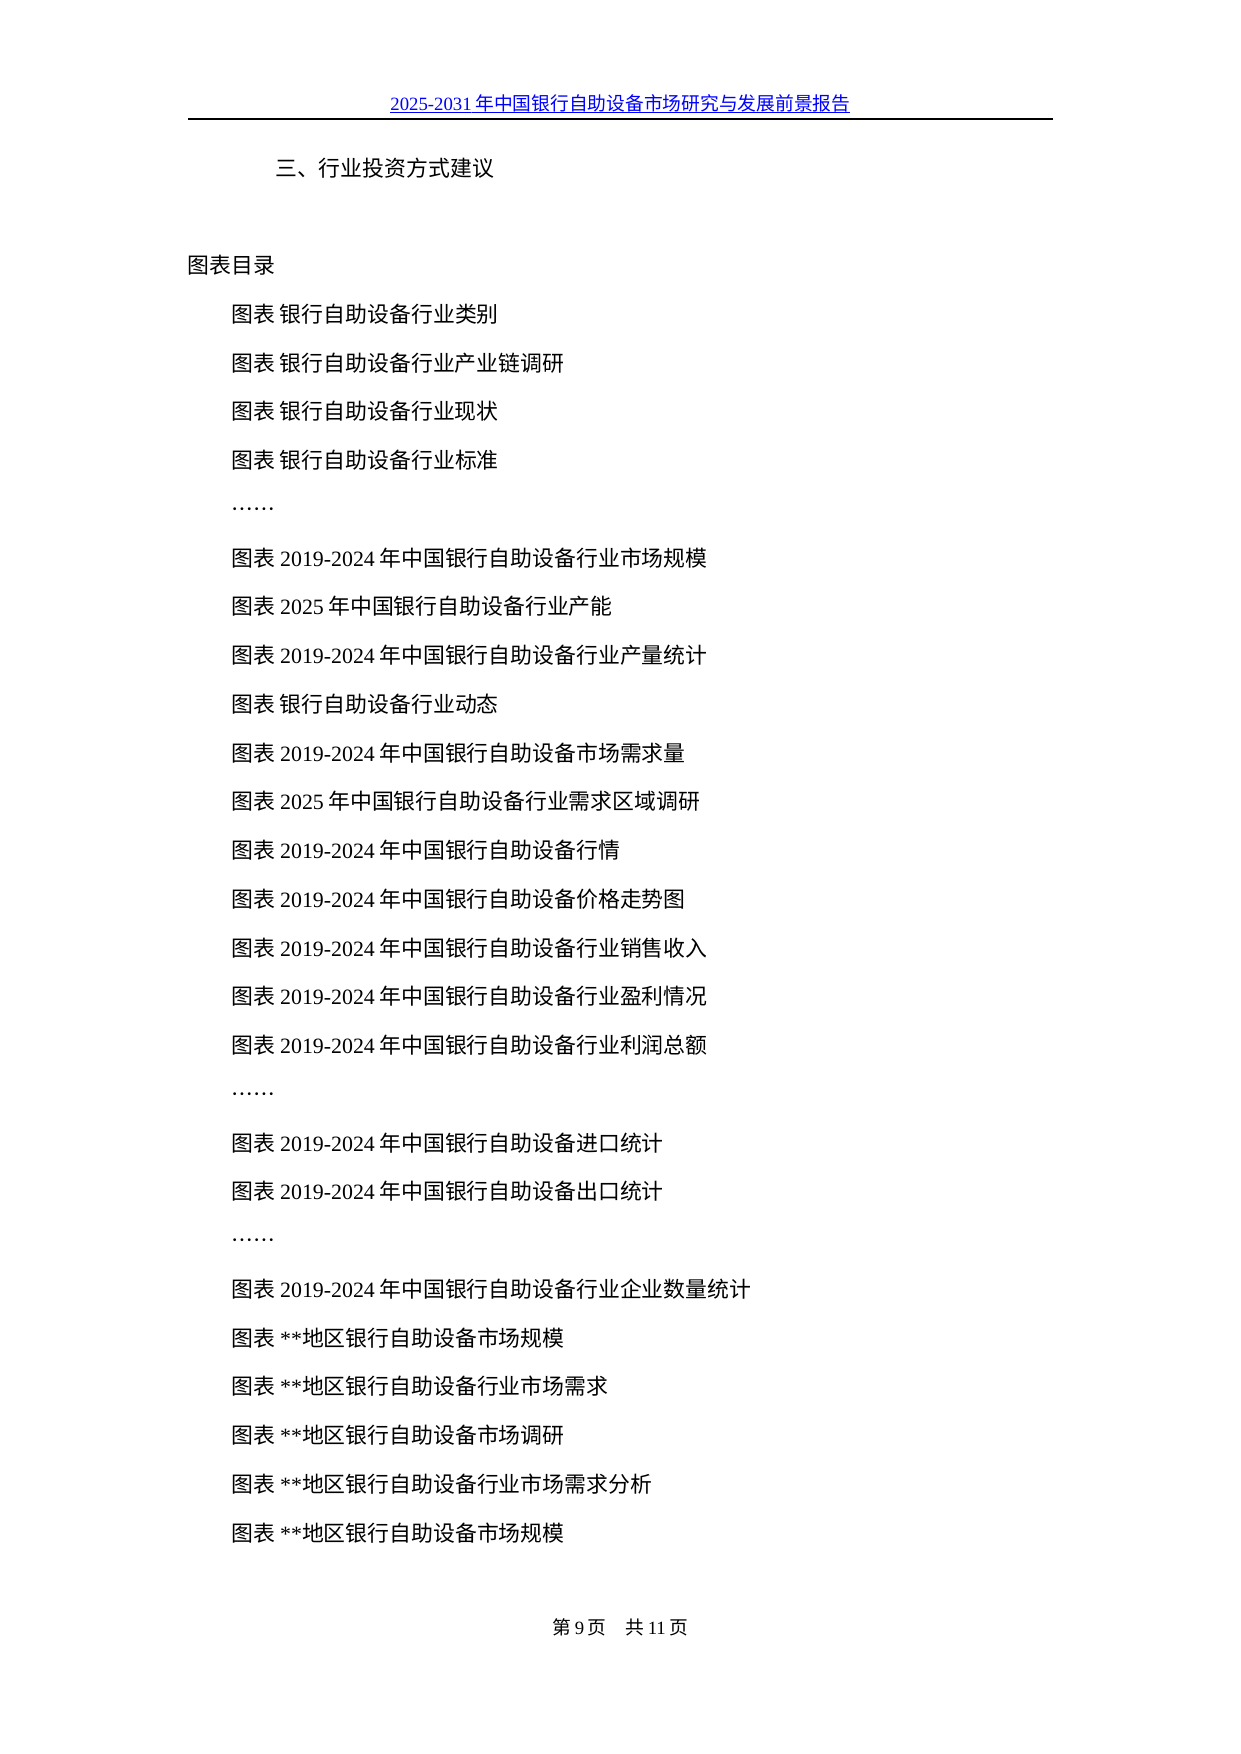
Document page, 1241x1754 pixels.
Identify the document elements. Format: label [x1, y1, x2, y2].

text [187, 150, 1053, 1548]
